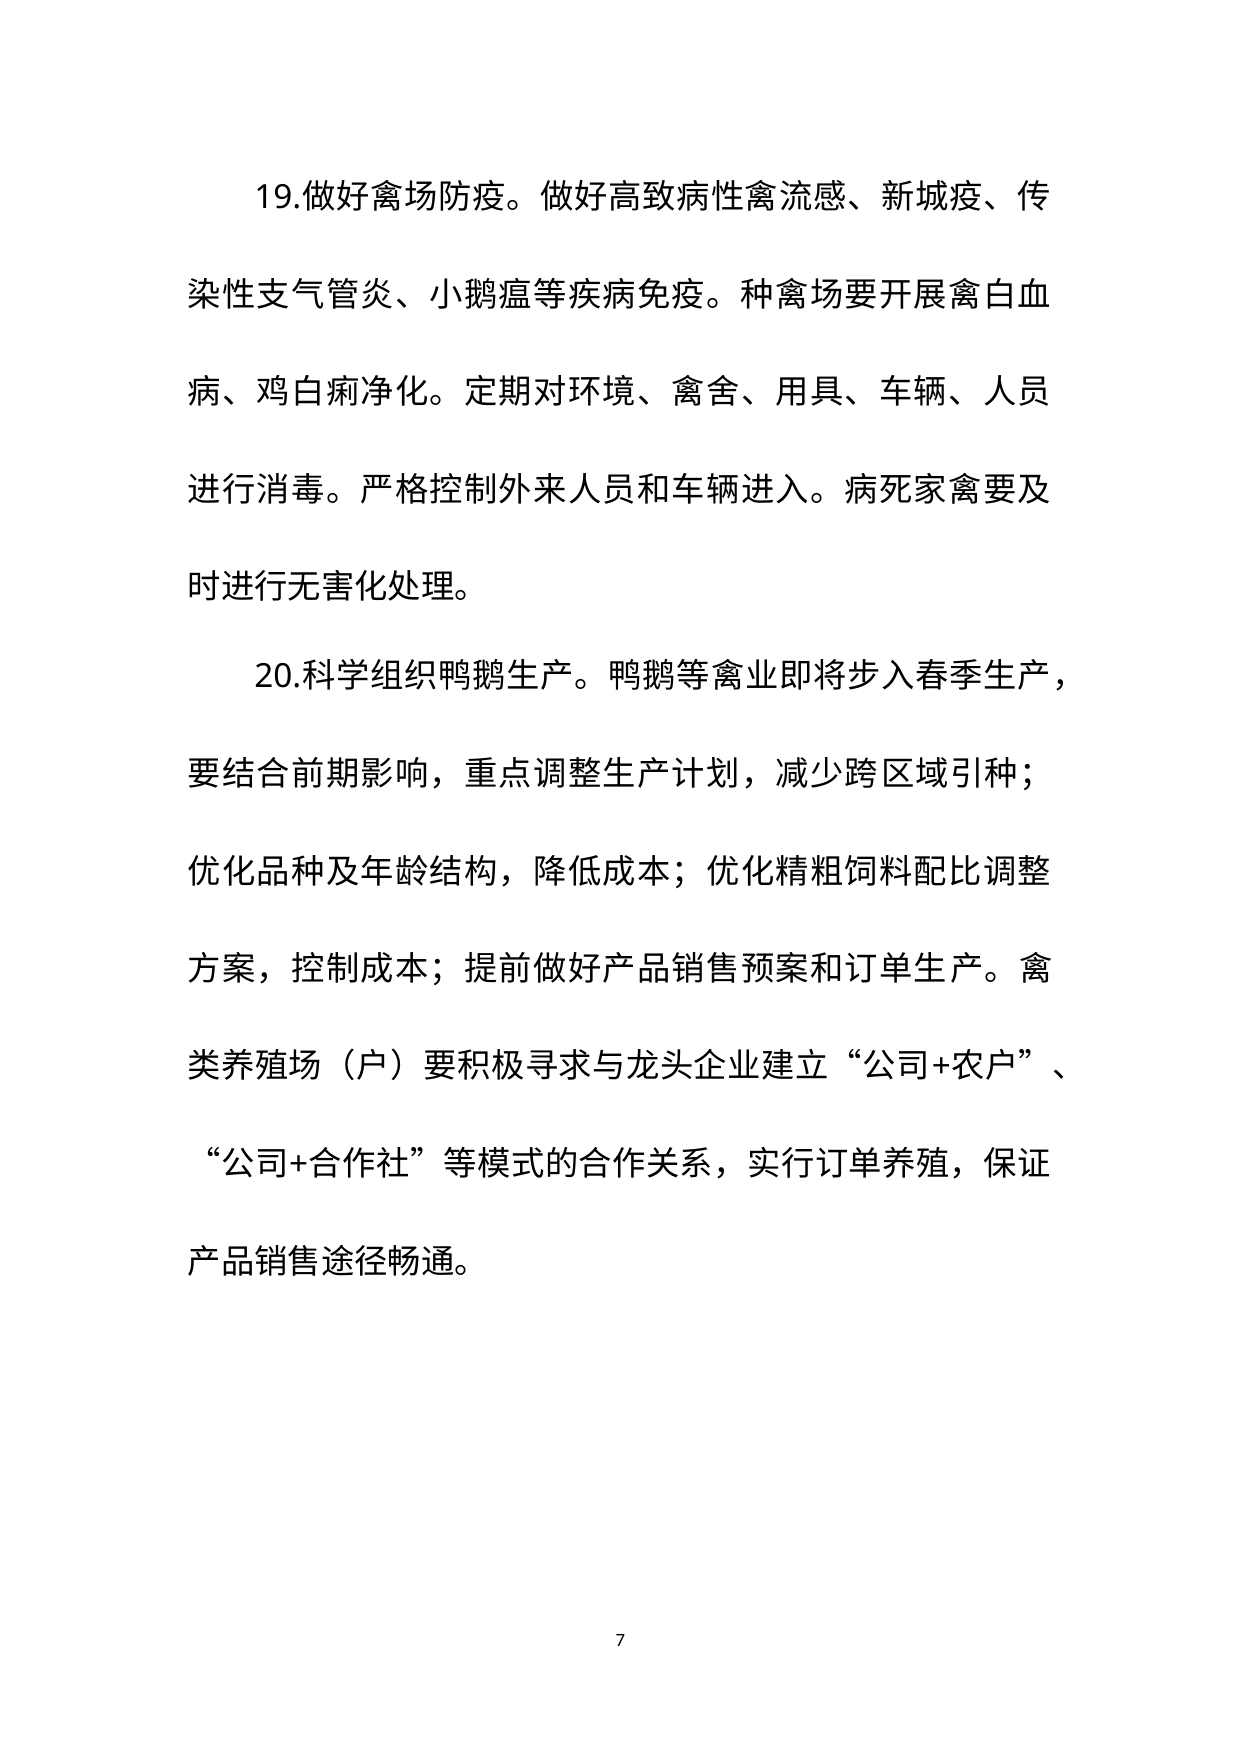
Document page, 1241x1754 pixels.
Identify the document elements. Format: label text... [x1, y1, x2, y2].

text 20.科学组织鸭鹅生产。鸭鹅等禽业即将步入春季生产，要结合前期影响，重点调整生产计划，减少跨区域引种；优化品种及年龄结构，降低成本；优化精粗饲料配比调整方案，控制成本；提前做好产品销售预案和订单生产。禽类养殖场（户）要积极寻求与龙头企业建立“公司+农户”、“公司+合作社”等模式的合作关系，实行订单养殖，保证产品销售途径畅通。 [187, 641, 1053, 1291]
text 19.做好禽场防疫。做好高致病性禽流感、新城疫、传染性支气管炎、小鹅瘟等疾病免疫。种禽场要开展禽白血病、鸡白痢净化。定期对环境、禽舍、用具、车辆、人员进行消毒。严格控制外来人员和车辆进入。病死家禽要及时进行无害化处理。 [187, 162, 1053, 617]
